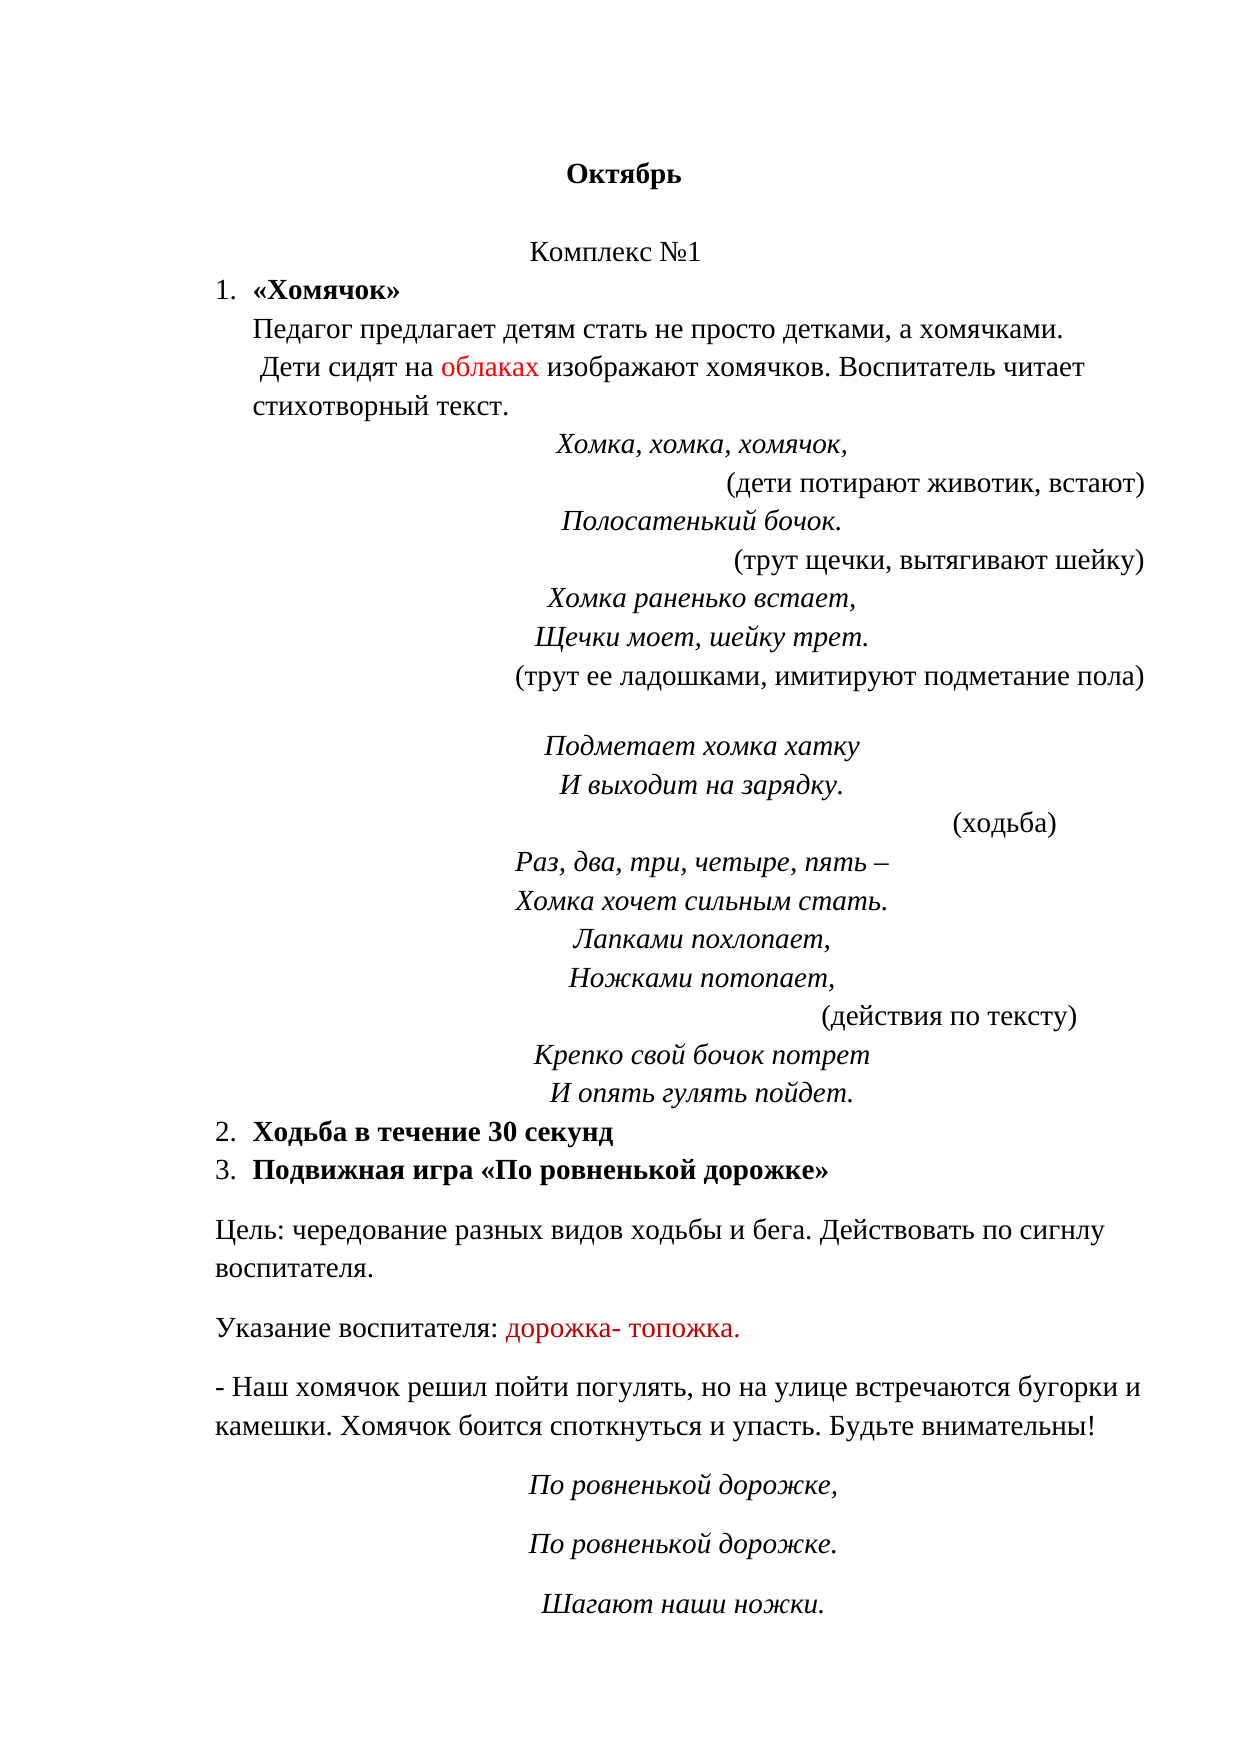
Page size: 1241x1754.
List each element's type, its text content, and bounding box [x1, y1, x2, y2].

list Лапками похлопает, [252, 921, 1152, 955]
list (ходьба) [252, 806, 1152, 839]
list Ходьба в течение 30 секунд [215, 1114, 1152, 1147]
text Указание воспитателя: дорожка- топожка. [215, 1310, 1152, 1343]
list Дети сидят на облаках изображают хомячков. Воспитатель читает стихотворный текст. [252, 349, 1152, 421]
text По ровненькой дорожке. [215, 1526, 1152, 1560]
text По ровненькой дорожке, [215, 1467, 1152, 1501]
list Комплекс №1 [252, 234, 1152, 267]
list И выходит на зарядку. [252, 767, 1152, 801]
list (трут щечки, вытягивают шейку) [252, 542, 1152, 576]
list Ножками потопает, [252, 960, 1152, 993]
list Подвижная игра «По ровненькой дорожке» [215, 1152, 1152, 1186]
list Подметает хомка хатку [252, 728, 1152, 762]
list Педагог предлагает детям стать не просто детками, а хомячками. [252, 311, 1152, 344]
list (действия по тексту) [252, 998, 1152, 1032]
list Хомка раненько встает, [252, 581, 1152, 614]
list (дети потирают животик, встают) [252, 465, 1152, 498]
list Крепко свой бочок потрет [252, 1037, 1152, 1070]
list Хомка хочет сильным стать. [252, 883, 1152, 916]
text Цель: чередование разных видов ходьбы и бега. Действовать по сигнлу воспитателя. [215, 1212, 1152, 1284]
list Щечки моет, шейку трет. [252, 619, 1152, 653]
list Раз, два, три, четыре, пять – [252, 844, 1152, 878]
list Октябрь [252, 157, 1152, 190]
list Хомка, хомка, хомячок, [252, 426, 1152, 460]
text Шагают наши ножки. [215, 1586, 1152, 1619]
list И опять гулять пойдет. [252, 1075, 1152, 1109]
list «Хомячок» [215, 272, 1152, 306]
text - Наш хомячок решил пойти погулять, но на улице встречаются бугорки и камешки. Хомячок боится споткнуться и упасть. Будьте внимательны! [215, 1369, 1152, 1441]
list Полосатенький бочок. [252, 503, 1152, 537]
list (трут ее ладошками, имитируют подметание пола) [252, 658, 1152, 691]
